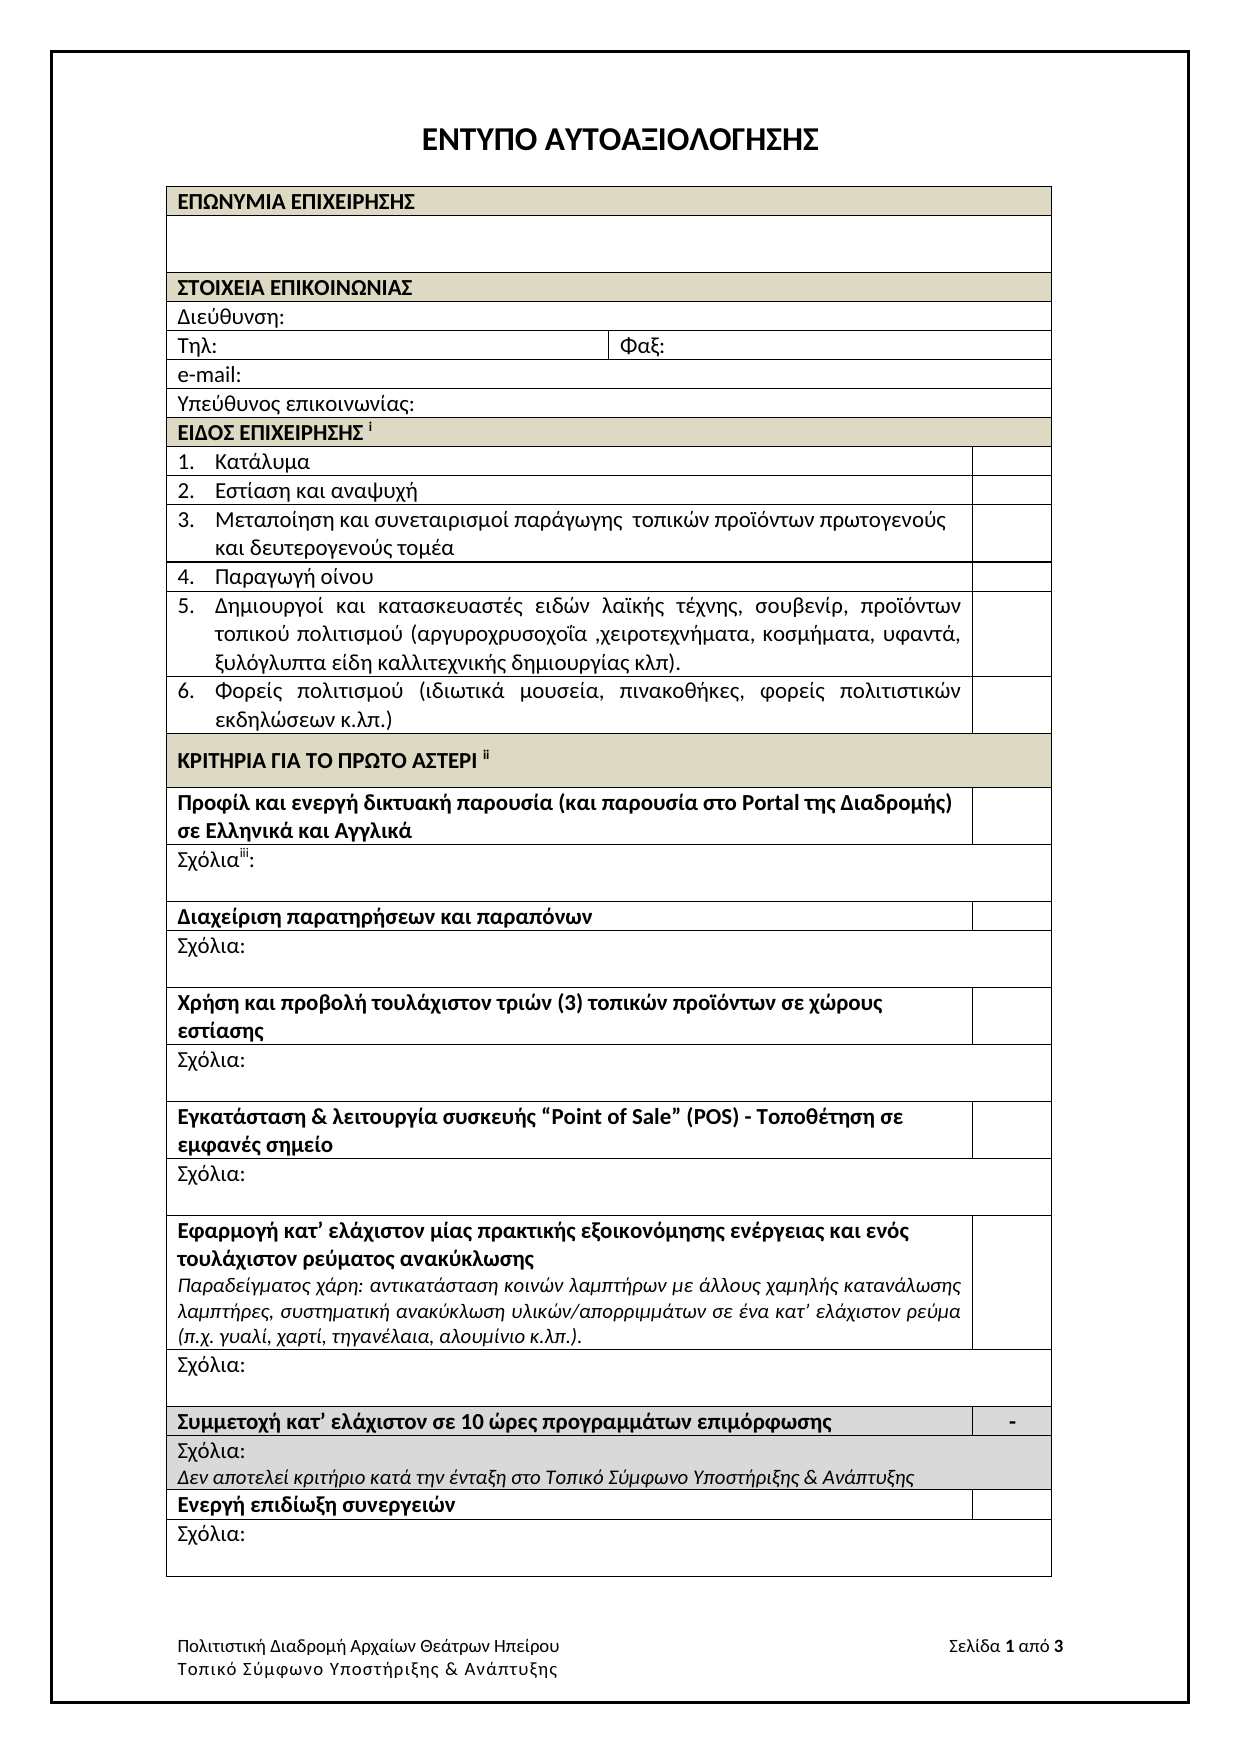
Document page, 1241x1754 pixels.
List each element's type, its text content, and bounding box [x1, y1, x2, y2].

table_cell [973, 1216, 1051, 1349]
table_cell e-mail: [167, 360, 1051, 388]
table_cell [973, 447, 1051, 475]
table_cell [973, 505, 1051, 561]
table_cell [973, 988, 1051, 1044]
table_cell [973, 1490, 1051, 1518]
table_cell Φαξ: [609, 331, 1051, 359]
table_cell [973, 902, 1051, 930]
table_cell Υπεύθυνος επικοινωνίας: [167, 389, 1051, 417]
table_cell Σχόλια: [167, 1045, 1051, 1101]
table_cell Εστίαση και αναψυχή [167, 476, 972, 504]
table_cell ΣΤΟΙΧΕΙΑ ΕΠΙΚΟΙΝΩΝΙΑΣ [167, 273, 1051, 301]
table_cell Εφαρμογή κατ’ ελάχιστον μίας πρακτικής εξοικονόμησης ενέργειας και ενός τουλάχιστον ρεύματος ανακύκλωσης Παραδείγματος χάρη: αντικατάσταση κοινών λαμπτήρων με άλλους χαμηλής κατανάλωσης λαμπτήρες, συστηματική ανακύκλωση υλικών/απορριμμάτων σε ένα κατ’ ελάχιστον ρεύμα (π.χ. γυαλί, χαρτί, τηγανέλαια, αλουμίνιο κ.λπ.). [167, 1216, 972, 1349]
table_cell Δημιουργοί και κατασκευαστές ειδών λαϊκής τέχνης, σουβενίρ, προϊόντων τοπικού πολιτισμού (αργυροχρυσοχοΐα ,χειροτεχνήματα, κοσμήματα, υφαντά, ξυλόγλυπτα είδη καλλιτεχνικής δημιουργίας κλπ). [167, 592, 972, 676]
table_cell [167, 216, 1051, 272]
table_cell ΕΙΔΟΣ ΕΠΙΧΕΙΡΗΣΗΣ [167, 418, 1051, 446]
table_cell [973, 563, 1051, 591]
table_cell Συμμετοχή κατ’ ελάχιστον σε 10 ώρες προγραμμάτων επιμόρφωσης [167, 1407, 972, 1435]
table_cell Σχόλια: [167, 931, 1051, 987]
table_cell Εγκατάσταση & λειτουργία συσκευής “Point of Sale” (POS) - Τοποθέτηση σε εμφανές σημείο [167, 1102, 972, 1158]
table_cell Κατάλυμα [167, 447, 972, 475]
table_cell [973, 677, 1051, 733]
table_cell [973, 788, 1051, 844]
table_cell [973, 592, 1051, 676]
table_cell Σχόλια: [167, 1159, 1051, 1215]
table_cell Χρήση και προβολή τουλάχιστον τριών (3) τοπικών προϊόντων σε χώρους εστίασης [167, 988, 972, 1044]
table_cell Μεταποίηση και συνεταιρισμοί παράγωγης τοπικών προϊόντων πρωτογενούς και δευτερογενούς τομέα [167, 505, 972, 561]
table_cell Παραγωγή οίνου [167, 563, 972, 591]
table_header ΕΠΩΝΥΜΙΑ ΕΠΙΧΕΙΡΗΣΗΣ [167, 187, 1051, 215]
table_cell Σχόλια: Δεν αποτελεί κριτήριο κατά την ένταξη στο Τοπικό Σύμφωνο Υποστήριξης & Ανάπτυξης [167, 1436, 1051, 1489]
table_cell Σχόλια: [167, 1520, 1051, 1576]
table_cell - [973, 1407, 1051, 1435]
table_cell Τηλ: [167, 331, 608, 359]
text ΕΝΤΥΠΟ ΑΥΤΟΑΞΙΟΛΟΓΗΣΗΣ [177, 118, 1063, 159]
table_cell ΚΡΙΤΗΡΙΑ ΓΙΑ ΤΟ ΠΡΩΤΟ ΑΣΤΕΡΙ [167, 734, 1051, 787]
table_cell Διεύθυνση: [167, 302, 1051, 330]
table_cell Σχόλια: [167, 845, 1051, 901]
table_cell [973, 1102, 1051, 1158]
table_cell Ενεργή επιδίωξη συνεργειών [167, 1490, 972, 1518]
table_cell Σχόλια: [167, 1350, 1051, 1406]
table_cell Φορείς πολιτισμού (ιδιωτικά μουσεία, πινακοθήκες, φορείς πολιτιστικών εκδηλώσεων κ.λπ.) [167, 677, 972, 733]
table_cell [973, 476, 1051, 504]
table_cell Προφίλ και ενεργή δικτυακή παρουσία (και παρουσία στο Portal της Διαδρομής) σε Ελληνικά και Αγγλικά [167, 788, 972, 844]
table_cell Διαχείριση παρατηρήσεων και παραπόνων [167, 902, 972, 930]
